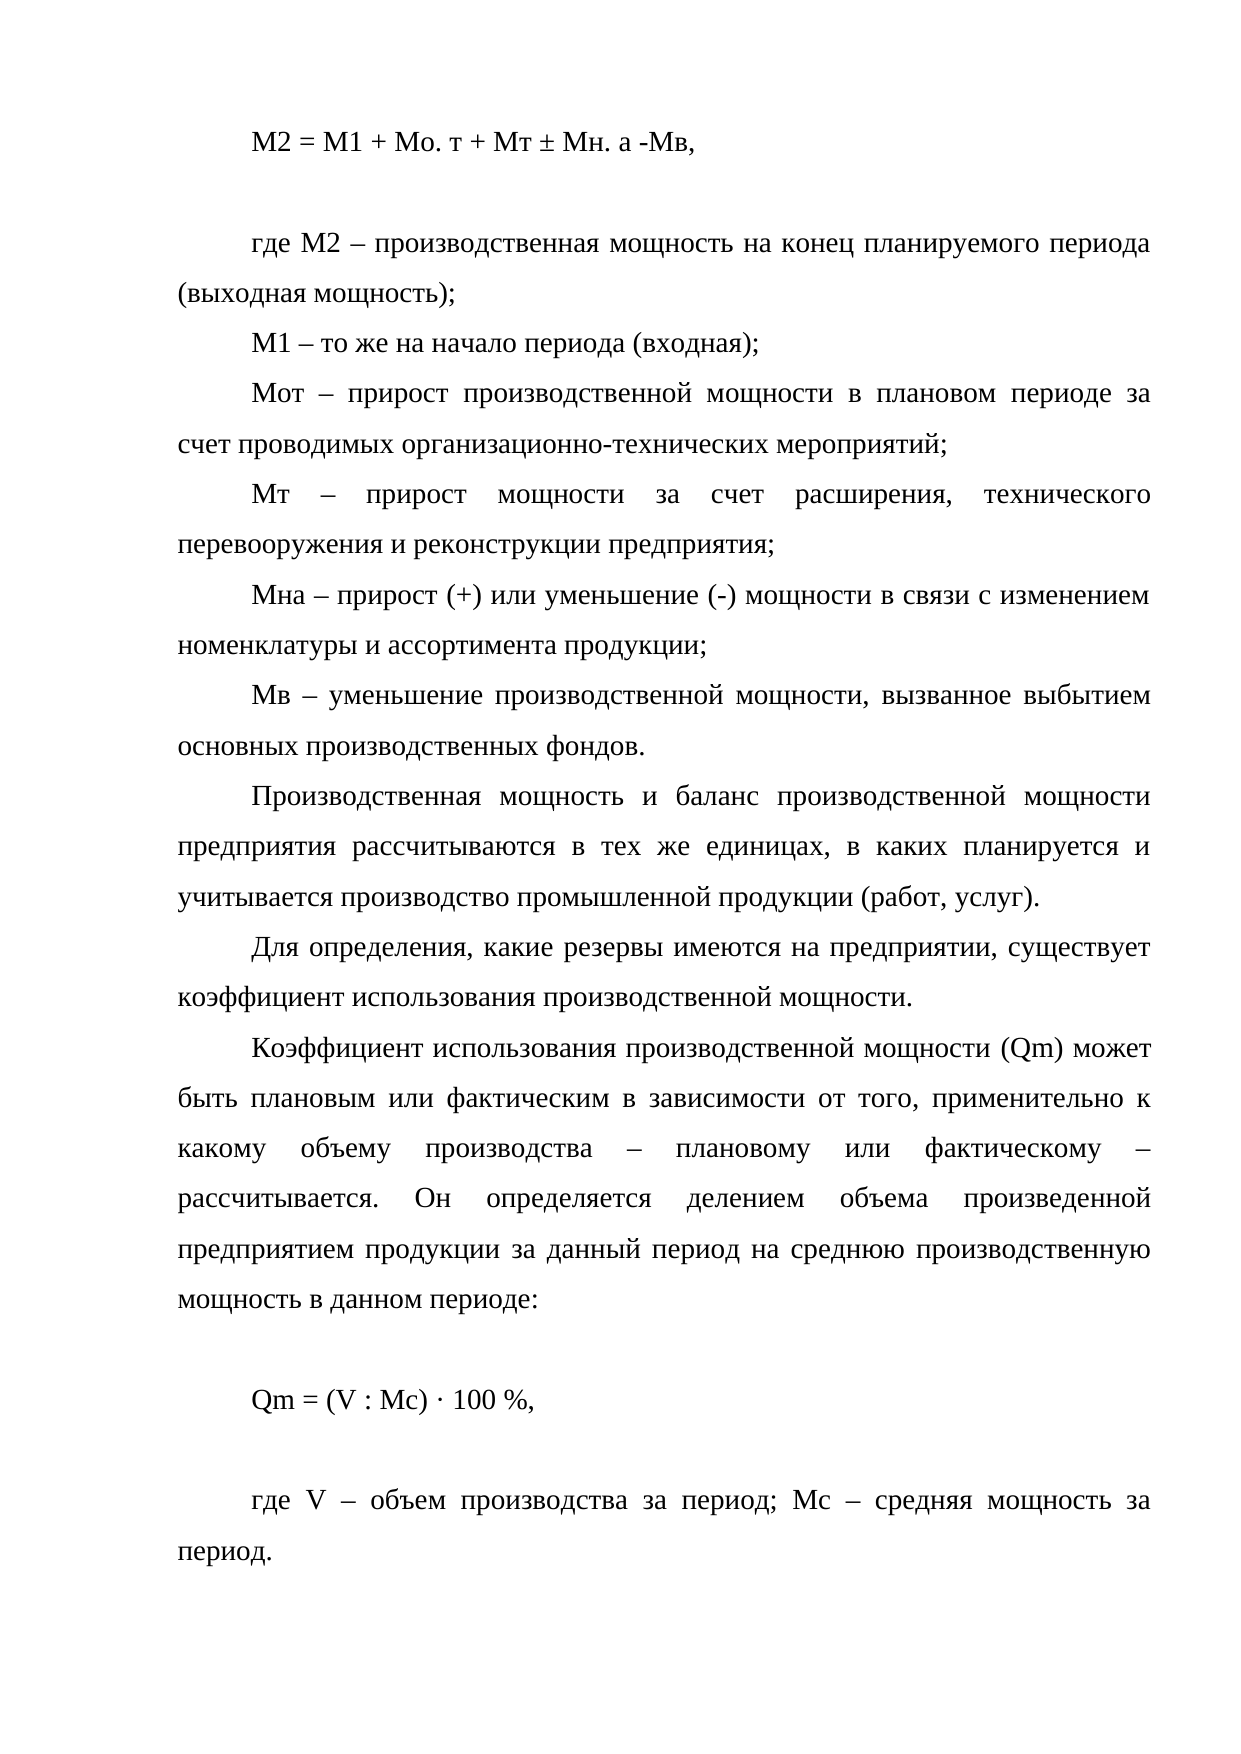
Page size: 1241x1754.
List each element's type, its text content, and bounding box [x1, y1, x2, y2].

text Для определения, какие резервы имеются на предприятии, существует коэффициент использования производственной мощности. [177, 929, 1152, 1013]
text Мна – прирост (+) или уменьшение (-) мощности в связи с изменением номенклатуры и ассортимента продукции; [177, 577, 1152, 661]
text Мот – прирост производственной мощности в плановом периоде за счет проводимых организационно-технических мероприятий; [177, 376, 1152, 459]
text где V – объем производства за период; Мс – средняя мощность за период. [177, 1482, 1152, 1566]
text M1 – то же на начало периода (входная); [177, 325, 1152, 359]
text Производственная мощность и баланс производственной мощности предприятия рассчитываются в тех же единицах, в каких планируется и учитывается производство промышленной продукции (работ, услуг). [177, 778, 1152, 912]
text где М2 – производственная мощность на конец планируемого периода (выходная мощность); [177, 225, 1152, 308]
text Мт – прирост мощности за счет расширения, технического перевооружения и реконструкции предприятия; [177, 476, 1152, 560]
text Qm = (V : Mc) · 100 %, [177, 1382, 1152, 1415]
text Мв – уменьшение производственной мощности, вызванное выбытием основных производственных фондов. [177, 677, 1152, 761]
text Коэффициент использования производственной мощности (Qm) может быть плановым или фактическим в зависимости от того, применительно к какому объему производства – плановому или фактическому – рассчитывается. Он определяется делением объема произведенной предприятием продукции за данный период на среднюю производственную мощность в данном периоде: [177, 1030, 1152, 1315]
text М2 = М1 + Мо. т + Мт ± Мн. а -Мв, [177, 124, 1152, 158]
